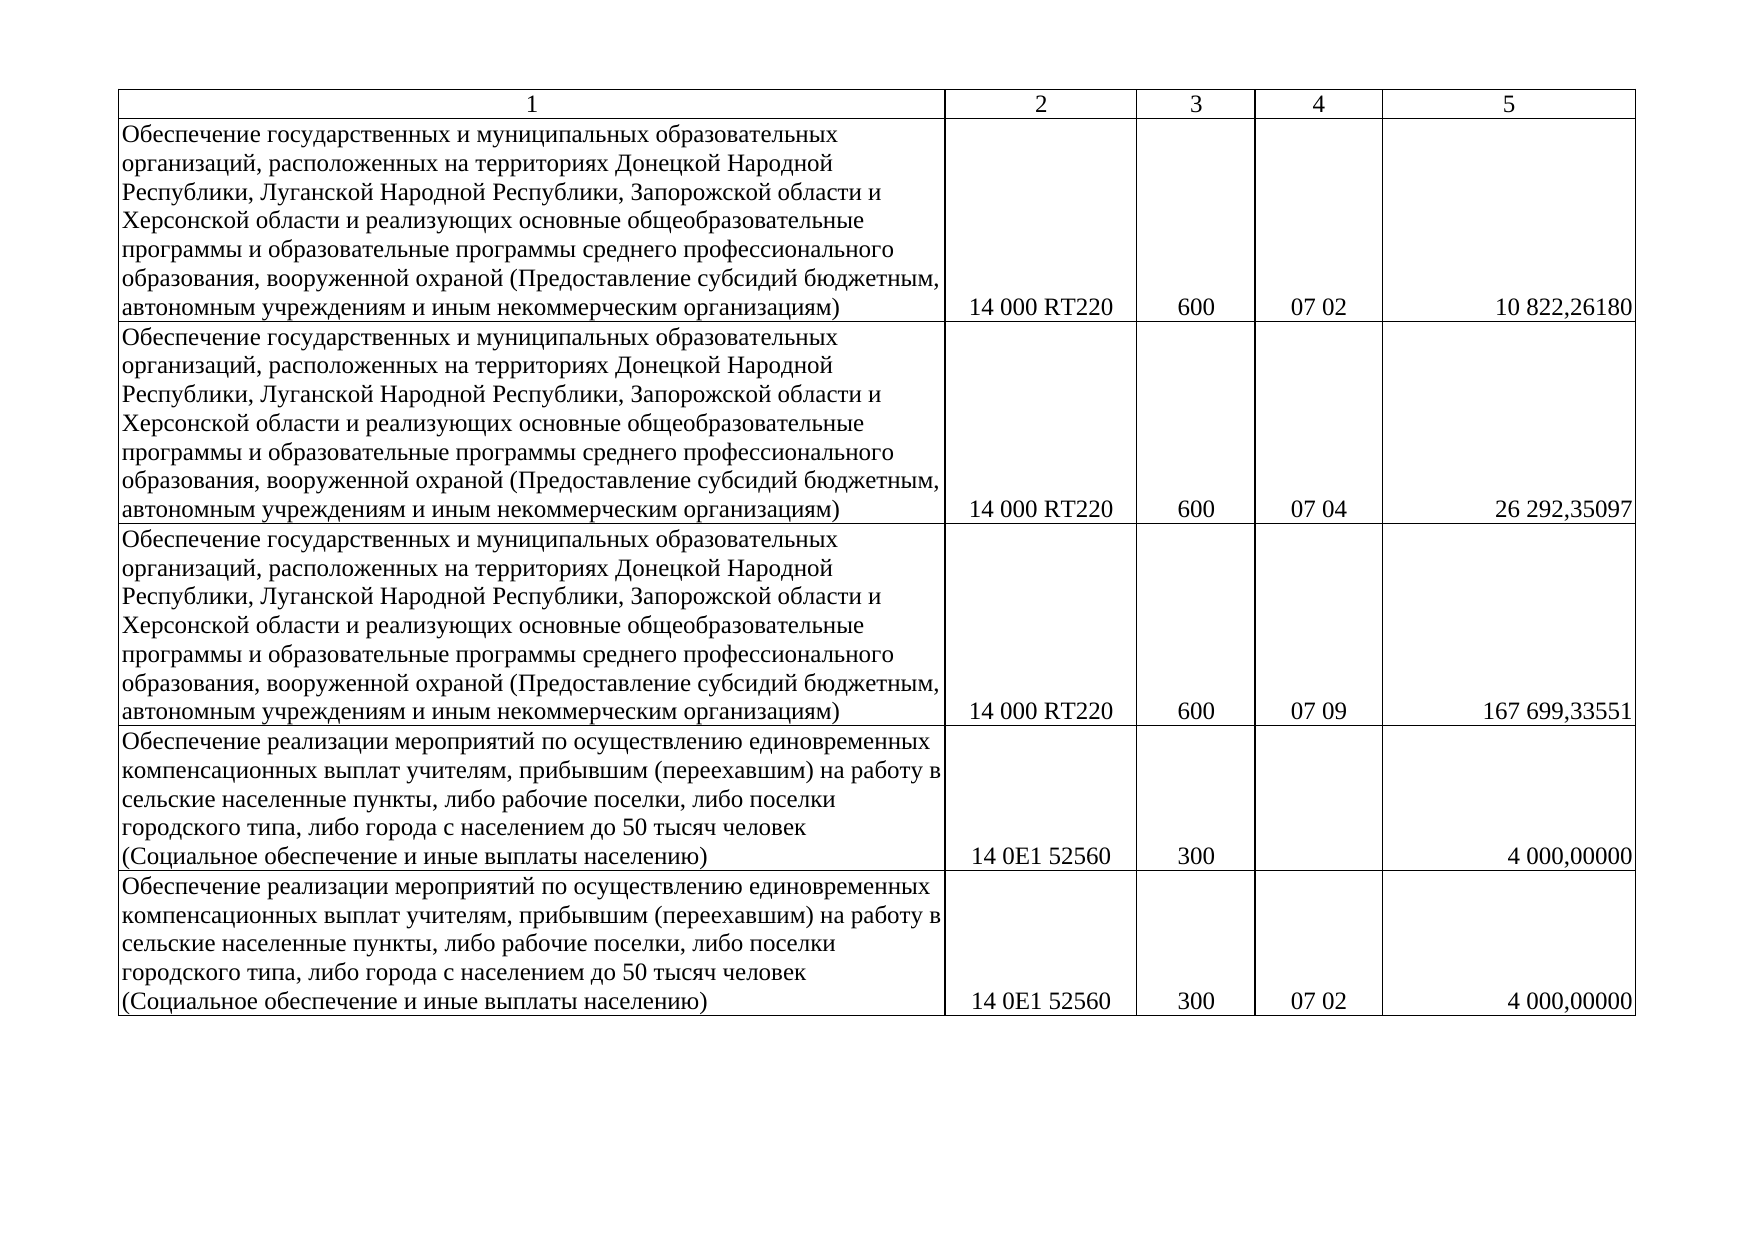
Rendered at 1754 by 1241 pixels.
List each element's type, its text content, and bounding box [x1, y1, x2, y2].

table_cell Обеспечение реализации мероприятий по осуществлению единовременных компенсационных выплат учителям, прибывшим (переехавшим) на работу в сельские населенные пункты, либо рабочие поселки, либо поселки городского типа, либо города с населением до 50 тысяч человек (Социальное обеспечение и иные выплаты населению) [119, 871, 944, 1015]
table_cell 14 000 RТ220 [946, 119, 1136, 321]
table_cell 167 699,33551 [1383, 524, 1635, 725]
table_cell 07 09 [1256, 524, 1382, 725]
table_header 3 [1137, 90, 1254, 118]
table_cell 300 [1137, 871, 1254, 1015]
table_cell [119, 119, 944, 321]
table_cell 600 [1137, 524, 1254, 725]
table_header 2 [946, 90, 1136, 118]
table_cell [1256, 726, 1382, 870]
table_cell 300 [1137, 726, 1254, 870]
table_cell 4 000,00000 [1383, 871, 1635, 1015]
table_cell 10 822,26180 [1383, 119, 1635, 321]
table_header 5 [1383, 90, 1635, 118]
table_cell Обеспечение реализации мероприятий по осуществлению единовременных компенсационных выплат учителям, прибывшим (переехавшим) на работу в сельские населенные пункты, либо рабочие поселки, либо поселки городского типа, либо города с населением до 50 тысяч человек (Социальное обеспечение и иные выплаты населению) [119, 726, 944, 870]
table_cell 07 02 [1256, 119, 1382, 321]
table_header 4 [1256, 90, 1382, 118]
table_header 1 [119, 90, 944, 118]
table_cell 07 04 [1256, 322, 1382, 523]
table_cell 600 [1137, 119, 1254, 321]
table_cell 4 000,00000 [1383, 726, 1635, 870]
table_cell 14 000 RТ220 [946, 524, 1136, 725]
table_cell 26 292,35097 [1383, 322, 1635, 523]
table_cell 07 02 [1256, 871, 1382, 1015]
table_cell 14 0E1 52560 [946, 726, 1136, 870]
table_cell 600 [1137, 322, 1254, 523]
table_cell 14 0E1 52560 [946, 871, 1136, 1015]
table_cell 14 000 RТ220 [946, 322, 1136, 523]
